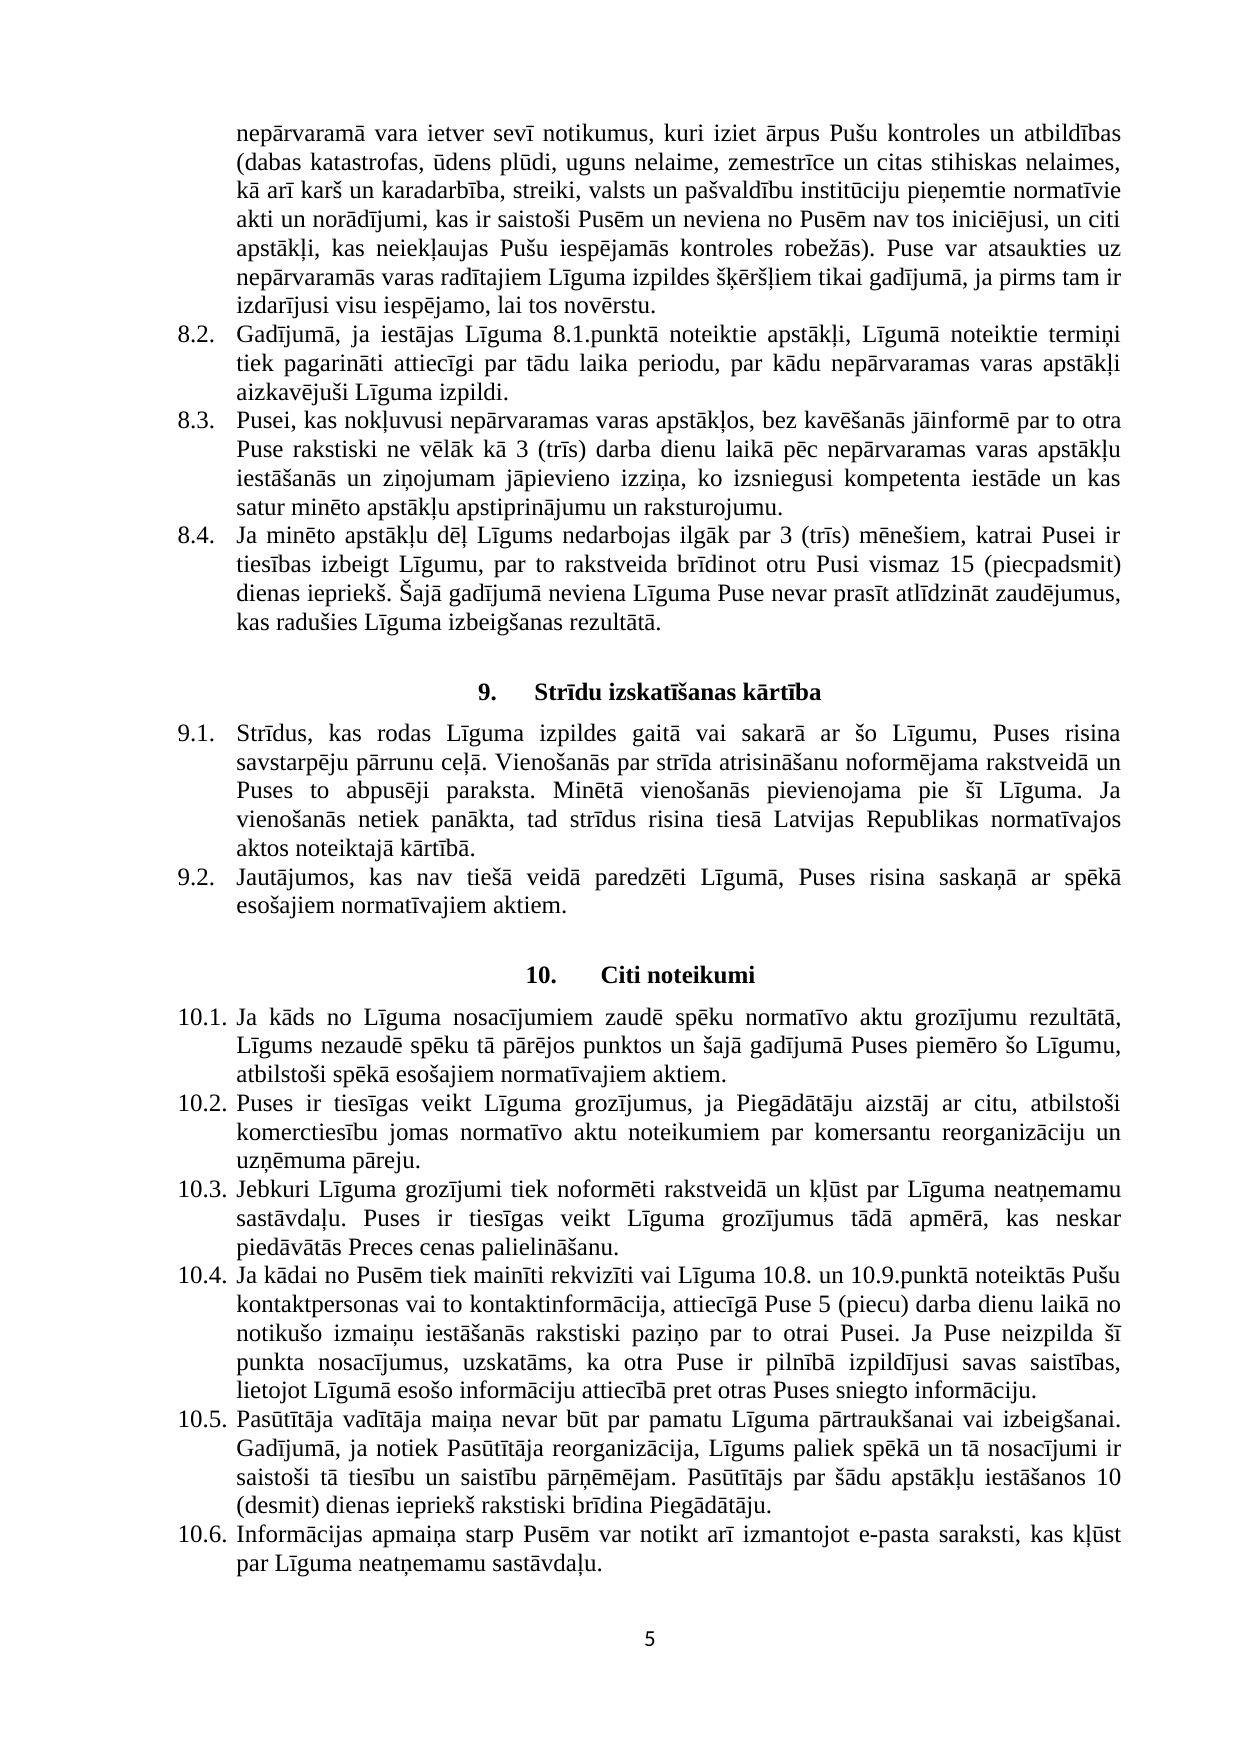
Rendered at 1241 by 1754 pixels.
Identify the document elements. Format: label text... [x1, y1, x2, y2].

list Ja kāds no Līguma nosacījumiem zaudē spēku normatīvo aktu grozījumu rezultātā, Līgums nezaudē spēku tā pārējos punktos un šajā gadījumā Puses piemēro šo Līgumu, atbilstoši spēkā esošajiem normatīvajiem aktiem. [177, 1002, 1122, 1088]
list Citi noteikumi [158, 961, 1122, 989]
list Jebkuri Līguma grozījumi tiek noformēti rakstveidā un kļūst par Līguma neatņemamu sastāvdaļu. Puses ir tiesīgas veikt Līguma grozījumus tādā apmērā, kas neskar piedāvātās Preces cenas palielināšanu. [177, 1174, 1122, 1261]
list Ja minēto apstākļu dēļ Līgums nedarbojas ilgāk par 3 (trīs) mēnešiem, katrai Pusei ir tiesības izbeigt Līgumu, par to rakstveida brīdinot otru Pusi vismaz 15 (piecpadsmit) dienas iepriekš. Šajā gadījumā neviena Līguma Puse nevar prasīt atlīdzināt zaudējumus, kas radušies Līguma izbeigšanas rezultātā. [177, 521, 1122, 636]
list Pasūtītāja vadītāja maiņa nevar būt par pamatu Līguma pārtraukšanai vai izbeigšanai. Gadījumā, ja notiek Pasūtītāja reorganizācija, Līgums paliek spēkā un tā nosacījumi ir saistoši tā tiesību un saistību pārņēmējam. Pasūtītājs par šādu apstākļu iestāšanos 10 (desmit) dienas iepriekš rakstiski brīdina Piegādātāju. [177, 1404, 1122, 1519]
list Pusei, kas nokļuvusi nepārvaramas varas apstākļos, bez kavēšanās jāinformē par to otra Puse rakstiski ne vēlāk kā 3 (trīs) darba dienu laikā pēc nepārvaramas varas apstākļu iestāšanās un ziņojumam jāpievieno izziņa, ko izsniegusi kompetenta iestāde un kas satur minēto apstākļu apstiprinājumu un raksturojumu. [177, 406, 1122, 521]
list Informācijas apmaiņa starp Pusēm var notikt arī izmantojot e-pasta saraksti, kas kļūst par Līguma neatņemamu sastāvdaļu. [177, 1519, 1122, 1577]
list Puses ir tiesīgas veikt Līguma grozījumus, ja Piegādātāju aizstāj ar citu, atbilstoši komerctiesību jomas normatīvo aktu noteikumiem par komersantu reorganizāciju un uzņēmuma pāreju. [177, 1088, 1122, 1174]
list Gadījumā, ja iestājas Līguma 8.1.punktā noteiktie apstākļi, Līgumā noteiktie termiņi tiek pagarināti attiecīgi par tādu laika periodu, par kādu nepārvaramas varas apstākļi aizkavējuši Līguma izpildi. [177, 319, 1122, 406]
list Strīdus, kas rodas Līguma izpildes gaitā vai sakarā ar šo Līgumu, Puses risina savstarpēju pārrunu ceļā. Vienošanās par strīda atrisināšanu noformējama rakstveidā un Puses to abpusēji paraksta. Minētā vienošanās pievienojama pie šī Līguma. Ja vienošanās netiek panākta, tad strīdus risina tiesā Latvijas Republikas normatīvajos aktos noteiktajā kārtībā. [177, 718, 1122, 862]
list Ja kādai no Pusēm tiek mainīti rekvizīti vai Līguma 10.8. un 10.9.punktā noteiktās Pušu kontaktpersonas vai to kontaktinformācija, attiecīgā Puse 5 (piecu) darba dienu laikā no notikušo izmaiņu iestāšanās rakstiski paziņo par to otrai Pusei. Ja Puse neizpilda šī punkta nosacījumus, uzskatāms, ka otra Puse ir pilnībā izpildījusi savas saistības, lietojot Līgumā esošo informāciju attiecībā pret otras Puses sniegto informāciju. [177, 1261, 1122, 1404]
list Jautājumos, kas nav tiešā veidā paredzēti Līgumā, Puses risina saskaņā ar spēkā esošajiem normatīvajiem aktiem. [177, 862, 1122, 919]
list Strīdu izskatīšanas kārtība [177, 677, 1122, 706]
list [177, 118, 1122, 319]
